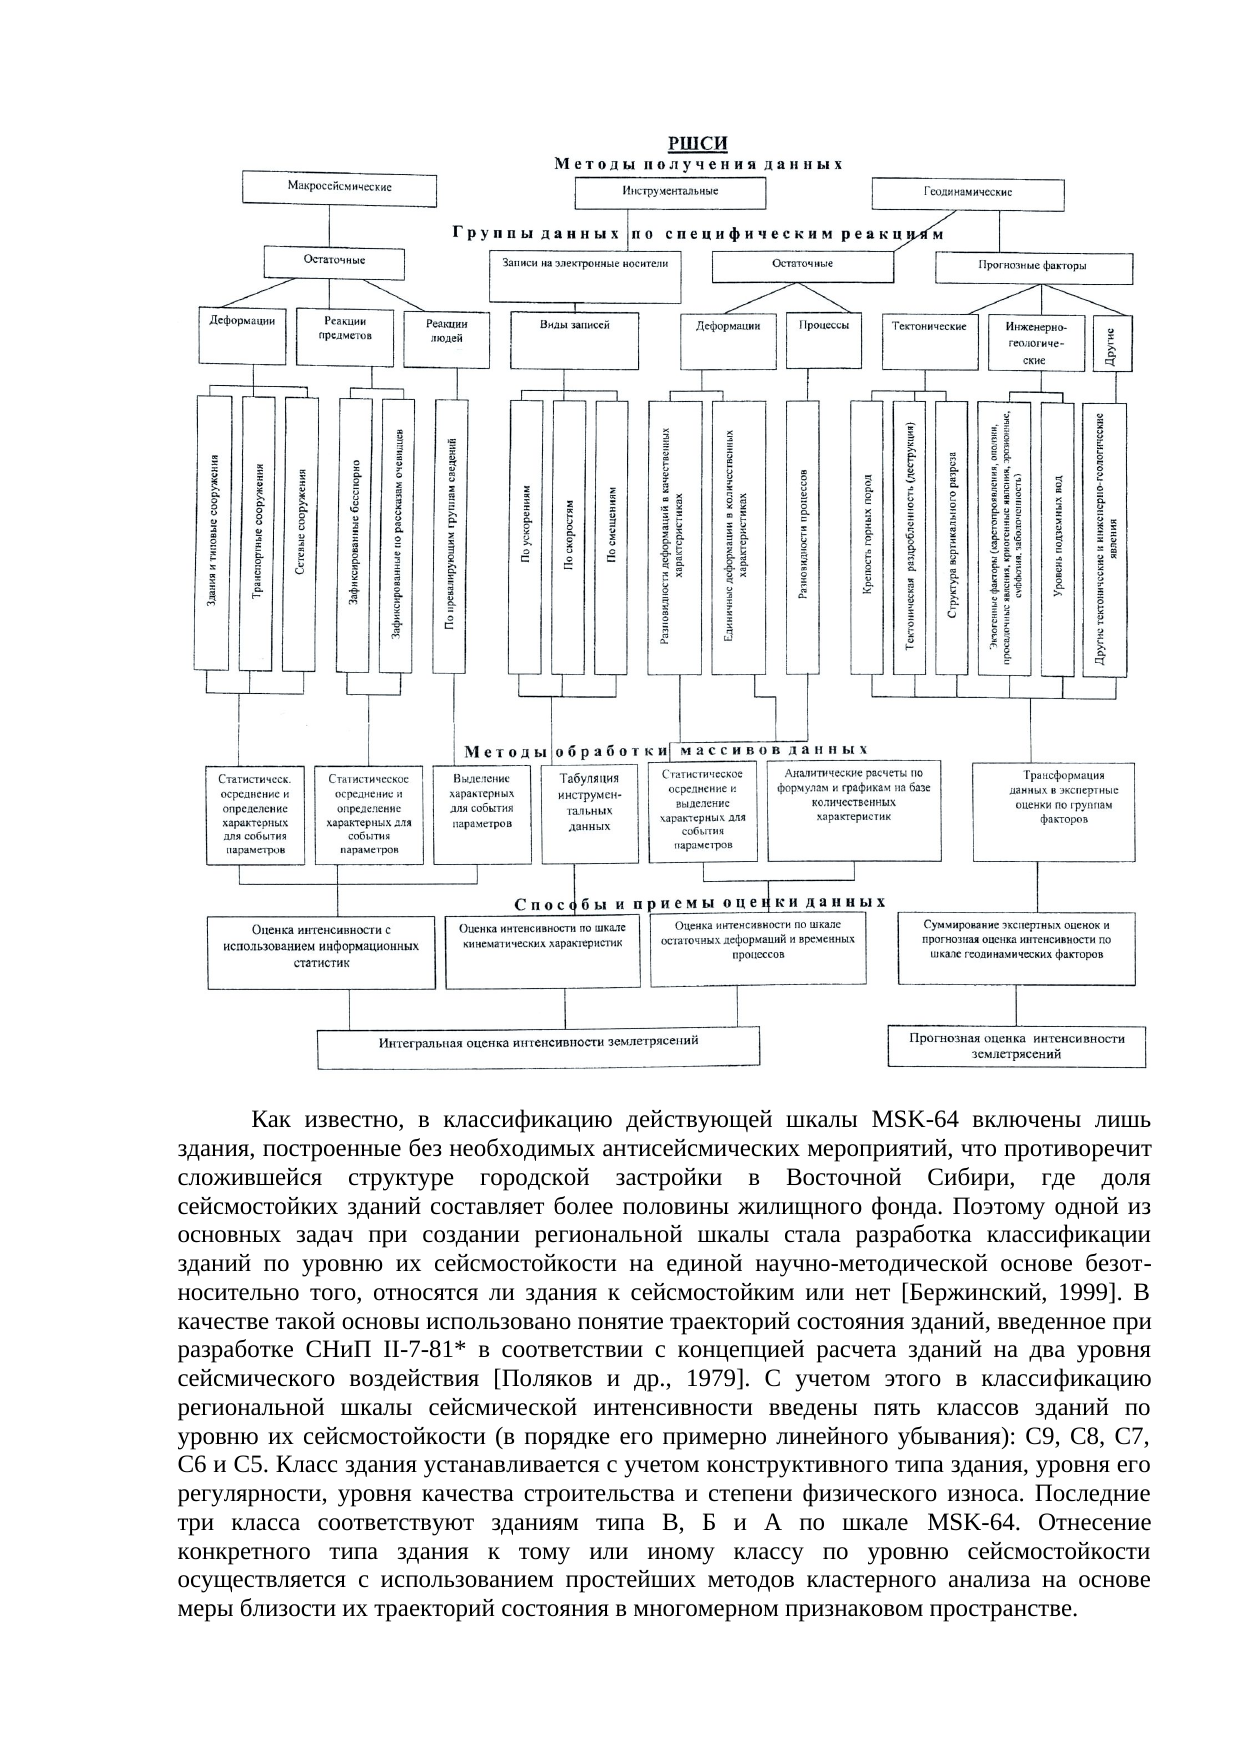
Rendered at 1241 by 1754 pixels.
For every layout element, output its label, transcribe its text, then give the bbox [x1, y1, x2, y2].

picture [177, 118, 1152, 1105]
text Как известно, в классификацию действующей шкалы MSK-64 включены лишь здания, построенные без необходимых антисейсмических мероприятий, что противоречит сложившейся структуре городской застройки в Восточной Сибири, где доля сейсмостойких зданий составляет более половины жилищного фонда. Поэтому одной из основных задач при создании региональной шкалы стала разработка классификации зданий по уровню их сейсмостойкости на единой научно-методической основе безотносительно того, относятся ли здания к сейсмостойким или нет [Бержинский, 1999]. В качестве такой основы использовано понятие траекторий состояния зданий, введенное при разработке СНиП II-7-81* в соответствии с концепцией расчета зданий на два уровня сейсмического воздействия [Поляков и др., 1979]. С учетом этого в классификацию региональной шкалы сейсмической интенсивности введены пять классов зданий по уровню их сейсмостойкости (в порядке его примерно линейного убывания): С9, С8, С7, С6 и С5. Класс здания устанавливается с учетом конструктивного типа здания, уровня его регулярности, уровня качества строительства и степени физического износа. Последние три класса соответствуют зданиям типа В, Б и А по шкале MSK-64. Отнесение конкретного типа здания к тому или иному классу по уровню сейсмостойкости осуществляется с использованием простейших методов кластерного анализа на основе меры близости их траекторий состояния в многомерном признаковом пространстве. [177, 1105, 1152, 1622]
